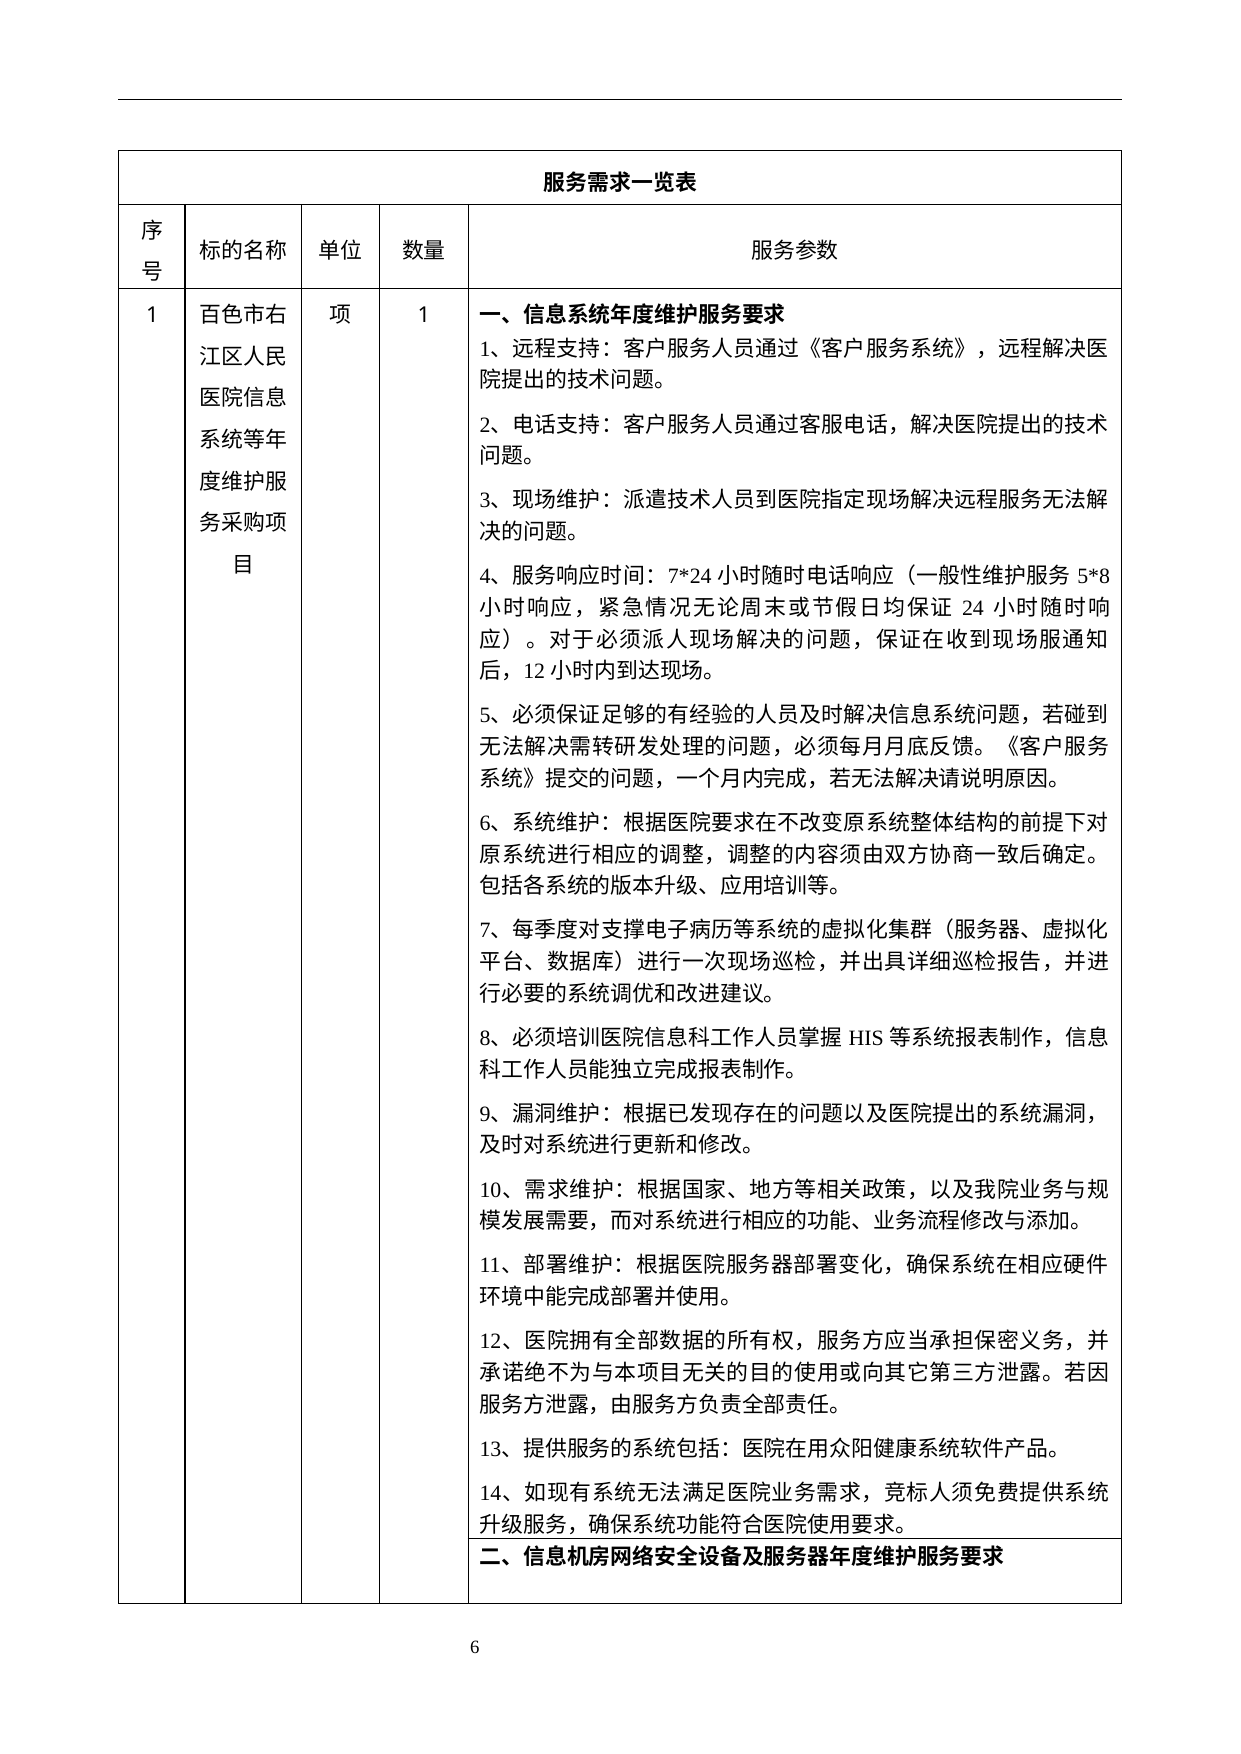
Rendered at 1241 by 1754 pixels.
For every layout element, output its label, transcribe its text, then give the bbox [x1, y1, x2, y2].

table_cell 服务参数 [469, 205, 1121, 288]
table_cell 1 [119, 289, 184, 1603]
table_cell 项 [302, 289, 379, 1603]
table_cell 单位 [302, 205, 379, 288]
table_header 服务需求一览表 [119, 151, 1121, 204]
table_cell 1 [380, 289, 468, 1603]
table_cell 标的名称 [186, 205, 301, 288]
table_cell 一、信息系统年度维护服务要求 1、远程支持：客户服务人员通过《客户服务系统》，远程解决医院提出的技术问题。 2、电话支持：客户服务人员通过客服电话，解决医院提出的技术问题。 3、现场维护：派遣技术人员到医院指定现场解决远程服务无法解决的问题。 4、服务响应时间：7*24 小时随时电话响应（一般性维护服务 5*8小时响应，紧急情况无论周末或节假日均保证 24 小时随时响应）。对于必须派人现场解决的问题，保证在收到现场服通知后，12 小时内到达现场。 5、必须保证足够的有经验的人员及时解决信息系统问题，若碰到无法解决需转研发处理的问题，必须每月月底反馈。《客户服务系统》提交的问题，一个月内完成，若无法解决请说明原因。 6、系统维护：根据医院要求在不改变原系统整体结构的前提下对原系统进行相应的调整，调整的内容须由双方协商一致后确定。包括各系统的版本升级、应用培训等。 7、每季度对支撑电子病历等系统的虚拟化集群（服务器、虚拟化平台、数据库）进行一次现场巡检，并出具详细巡检报告，并进行必要的系统调优和改进建议。 8、必须培训医院信息科工作人员掌握 HIS 等系统报表制作，信息科工作人员能独立完成报表制作。 9、漏洞维护：根据已发现存在的问题以及医院提出的系统漏洞，及时对系统进行更新和修改。 10、需求维护：根据国家、地方等相关政策，以及我院业务与规模发展需要，而对系统进行相应的功能、业务流程修改与添加。 11、部署维护：根据医院服务器部署变化，确保系统在相应硬件环境中能完成部署并使用。 12、医院拥有全部数据的所有权，服务方应当承担保密义务，并承诺绝不为与本项目无关的目的使用或向其它第三方泄露。若因服务方泄露，由服务方负责全部责任。 13、提供服务的系统包括：医院在用众阳健康系统软件产品。 14、如现有系统无法满足医院业务需求，竞标人须免费提供系统升级服务，确保系统功能符合医院使用要求。 [469, 289, 1121, 1538]
table_cell 序号 [119, 205, 184, 288]
table_cell 数量 [380, 205, 468, 288]
table_cell 百色市右江区人民医院信息系统等年度维护服务采购项目 [186, 289, 301, 1603]
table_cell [469, 1539, 1121, 1603]
